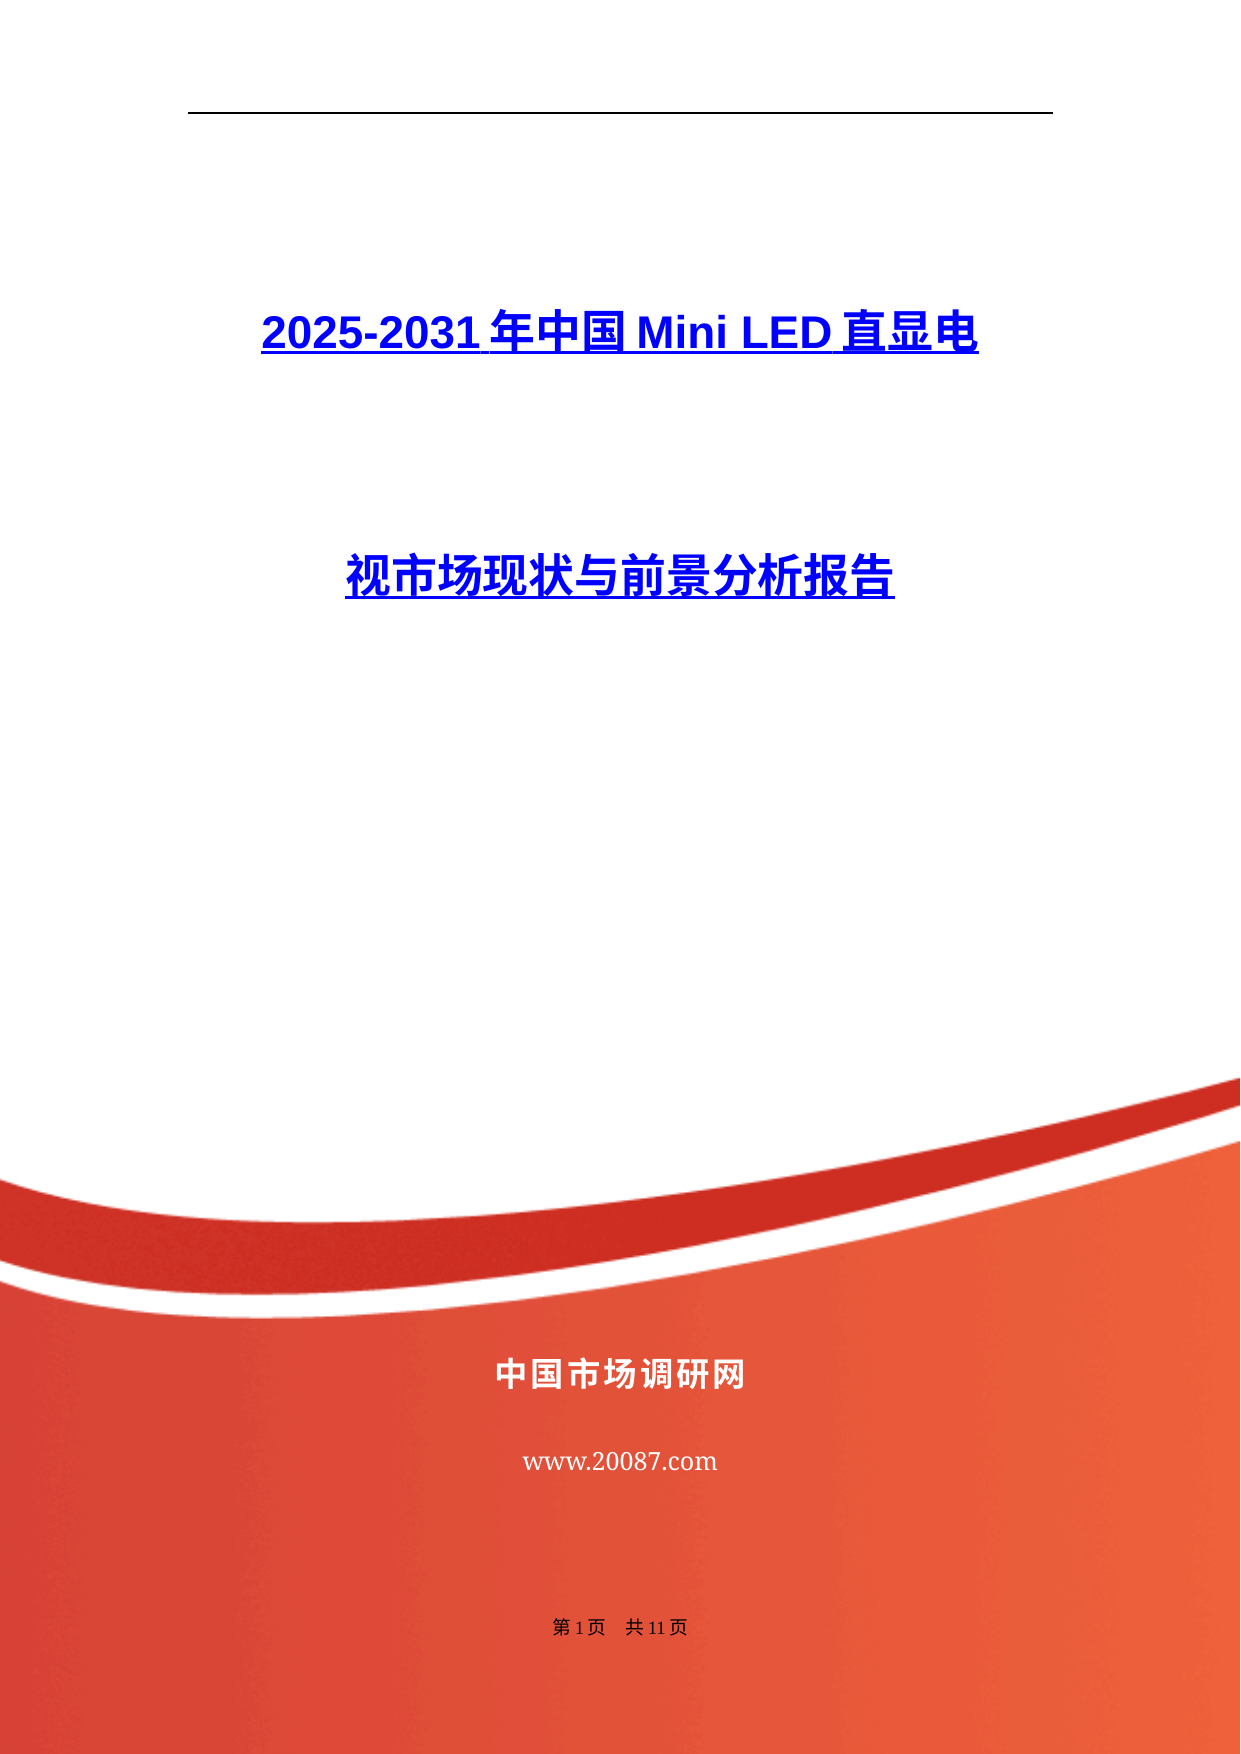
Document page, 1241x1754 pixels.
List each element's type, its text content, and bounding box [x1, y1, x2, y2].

picture [0, 1006, 1241, 1754]
table_header 2025-2031年中国Mini LED直显电视市场现状与前景分析报告 [188, 207, 1053, 773]
text www.20087.com [187, 1428, 1053, 1493]
subtitle 中国市场调研网 [187, 1339, 1053, 1404]
